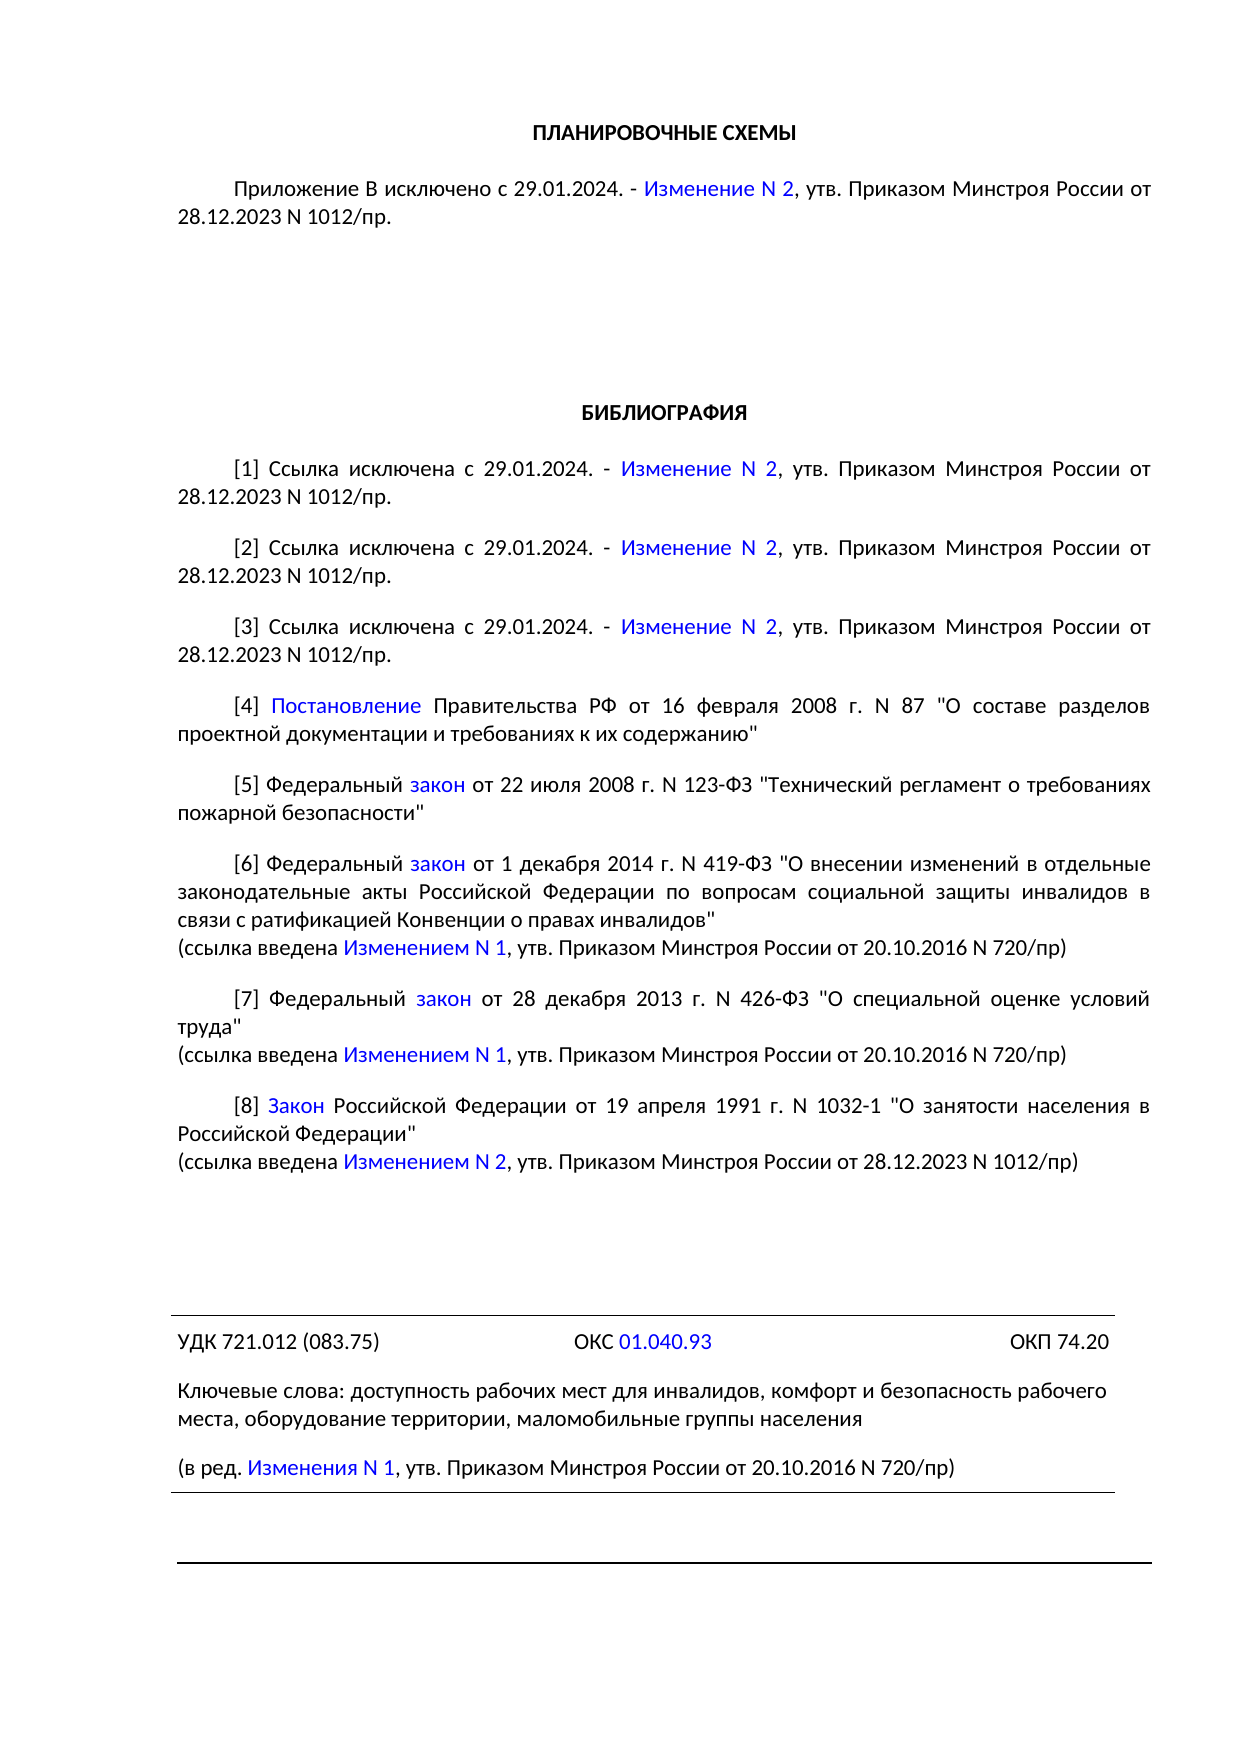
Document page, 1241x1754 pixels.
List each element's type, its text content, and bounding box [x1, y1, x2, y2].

text (ссылка введена Изменением N 1, утв. Приказом Минстроя России от 20.10.2016 N 720/пр) [177, 933, 1152, 961]
text [3] Ссылка исключена с 29.01.2024. - Изменение N 2, утв. Приказом Минстроя России от 28.12.2023 N 1012/пр. [177, 612, 1152, 668]
table_cell (в ред. Изменения N 1, утв. Приказом Минстроя России от 20.10.2016 N 720/пр) [171, 1443, 1115, 1492]
table_cell Ключевые слова: доступность рабочих мест для инвалидов, комфорт и безопасность рабочего места, оборудование территории, маломобильные группы населения [171, 1366, 1115, 1443]
title БИБЛИОГРАФИЯ [177, 398, 1152, 426]
table_header ОКС 01.040.93 [486, 1316, 800, 1366]
text [5] Федеральный закон от 22 июля 2008 г. N 123-ФЗ "Технический регламент о требованиях пожарной безопасности" [177, 770, 1152, 826]
text [1] Ссылка исключена с 29.01.2024. - Изменение N 2, утв. Приказом Минстроя России от 28.12.2023 N 1012/пр. [177, 454, 1152, 510]
text (ссылка введена Изменением N 1, утв. Приказом Минстроя России от 20.10.2016 N 720/пр) [177, 1040, 1152, 1068]
title ПЛАНИРОВОЧНЫЕ СХЕМЫ [177, 118, 1152, 146]
text [8] Закон Российской Федерации от 19 апреля 1991 г. N 1032-1 "О занятости населения в Российской Федерации" [177, 1091, 1152, 1147]
table_header УДК 721.012 (083.75) [171, 1316, 486, 1366]
text (ссылка введена Изменением N 2, утв. Приказом Минстроя России от 28.12.2023 N 1012/пр) [177, 1147, 1152, 1175]
text [2] Ссылка исключена с 29.01.2024. - Изменение N 2, утв. Приказом Минстроя России от 28.12.2023 N 1012/пр. [177, 533, 1152, 589]
text [7] Федеральный закон от 28 декабря 2013 г. N 426-ФЗ "О специальной оценке условий труда" [177, 984, 1152, 1040]
text [4] Постановление Правительства РФ от 16 февраля 2008 г. N 87 "О составе разделов проектной документации и требованиях к их содержанию" [177, 691, 1152, 747]
text [6] Федеральный закон от 1 декабря 2014 г. N 419-ФЗ "О внесении изменений в отдельные законодательные акты Российской Федерации по вопросам социальной защиты инвалидов в связи с ратификацией Конвенции о правах инвалидов" [177, 849, 1152, 933]
text Приложение В исключено с 29.01.2024. - Изменение N 2, утв. Приказом Минстроя России от 28.12.2023 N 1012/пр. [177, 174, 1152, 230]
table_header ОКП 74.20 [800, 1316, 1115, 1366]
